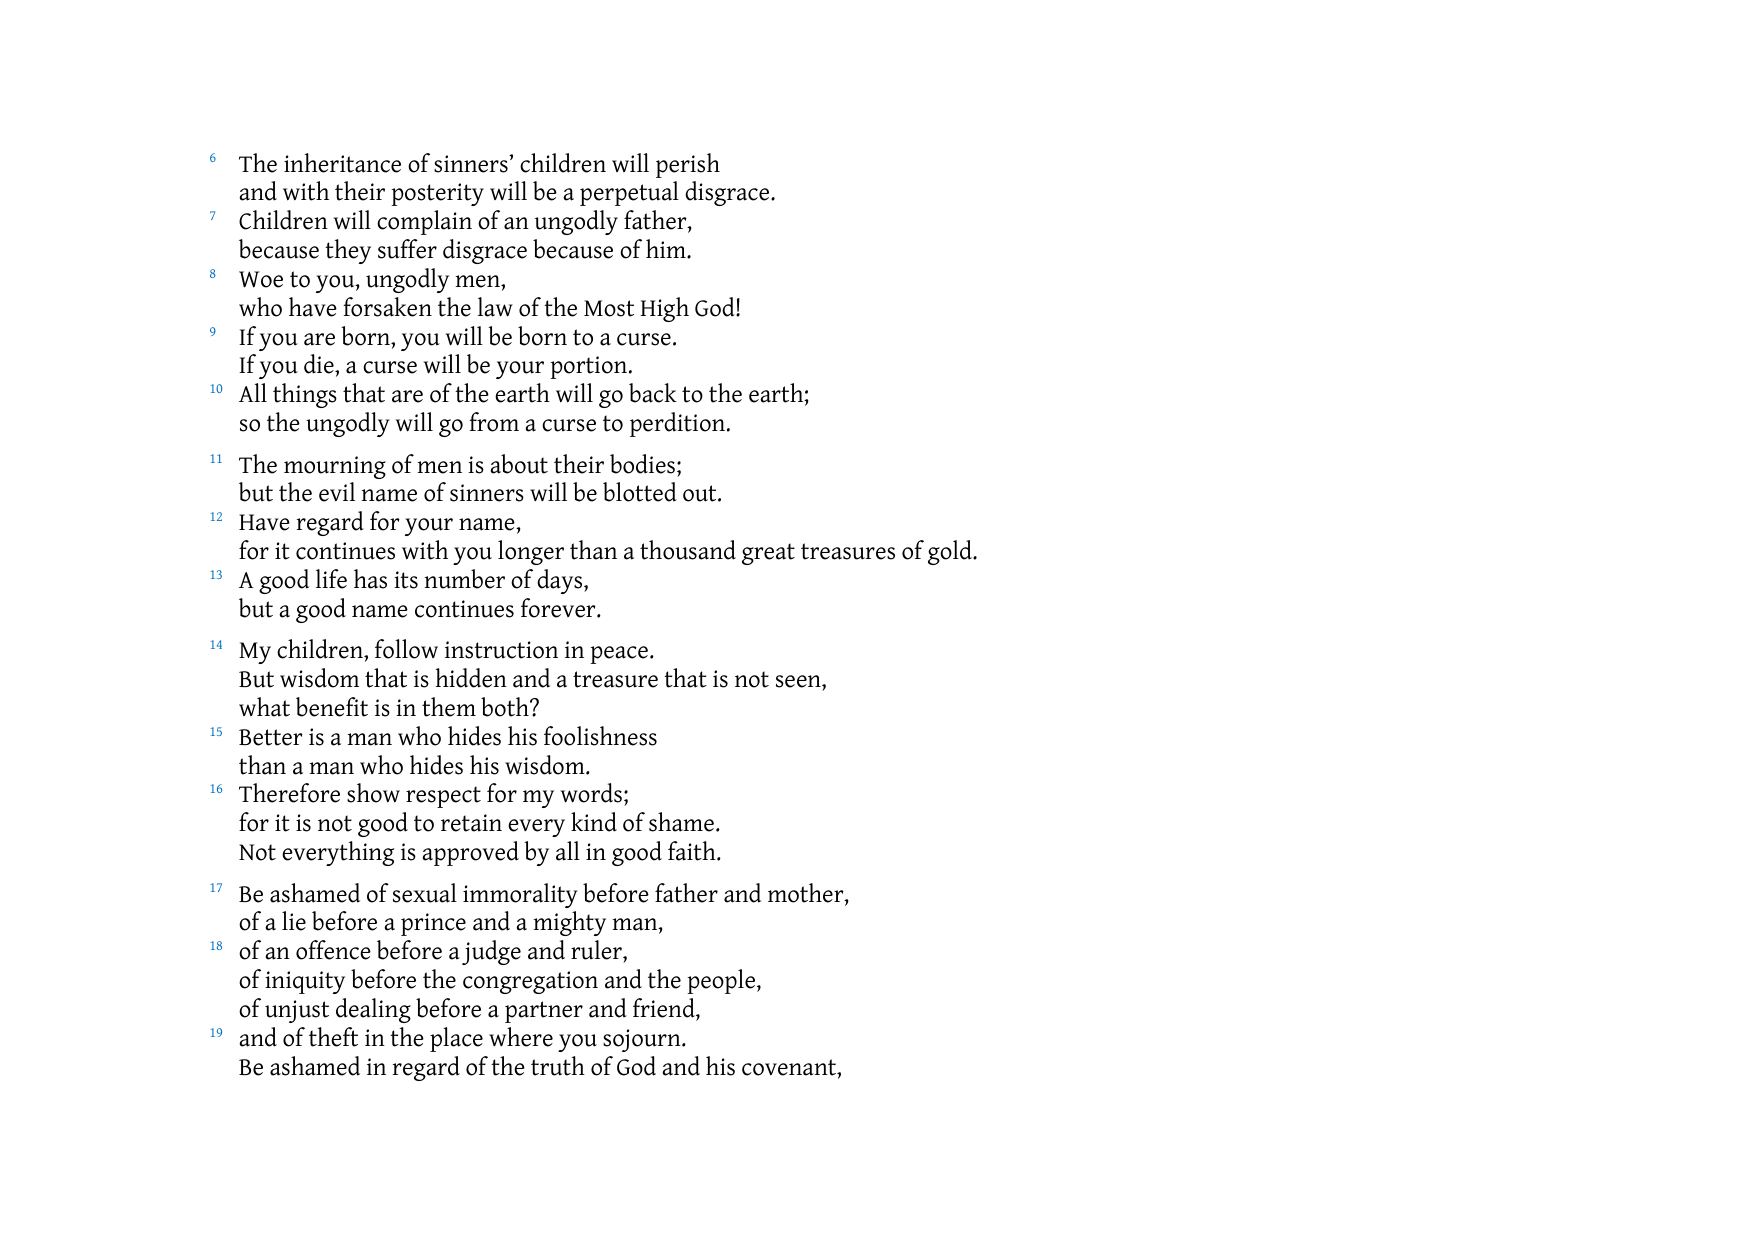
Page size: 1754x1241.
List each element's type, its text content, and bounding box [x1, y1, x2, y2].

text 13 A good life has its number of days, but a good name continues forever. [209, 566, 1545, 624]
text 14 My children, follow instruction in peace. But wisdom that is hidden and a treasure that is not seen, what benefit is in them both? [209, 637, 1545, 723]
text 8 Woe to you, ungodly men, who have forsaken the law of the Most High God! [209, 265, 1545, 323]
text 10 All things that are of the earth will go back to the earth; so the ungodly will go from a curse to perdition. [209, 381, 1545, 438]
text 16 Therefore show respect for my words; for it is not good to retain every kind of shame. Not everything is approved by all in good faith. [209, 781, 1545, 867]
text 17 Be ashamed of sexual immorality before father and mother, of a lie before a prince and a mighty man, [209, 880, 1545, 938]
text 9 If you are born, you will be born to a curse. If you die, a curse will be your portion. [209, 323, 1545, 381]
text 11 The mourning of men is about their bodies; but the evil name of sinners will be blotted out. [209, 451, 1545, 509]
text 15 Better is a man who hides his foolishness than a man who hides his wisdom. [209, 723, 1545, 781]
text 18 of an offence before a judge and ruler, of iniquity before the congregation and the people, of unjust dealing before a partner and friend, [209, 938, 1545, 1024]
text 7 Children will complain of an ungodly father, because they suffer disgrace because of him. [209, 208, 1545, 265]
text 6 The inheritance of sinners’ children will perish and with their posterity will be a perpetual disgrace. [209, 150, 1545, 208]
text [209, 1024, 1545, 1082]
text 12 Have regard for your name, for it continues with you longer than a thousand great treasures of gold. [209, 509, 1545, 566]
